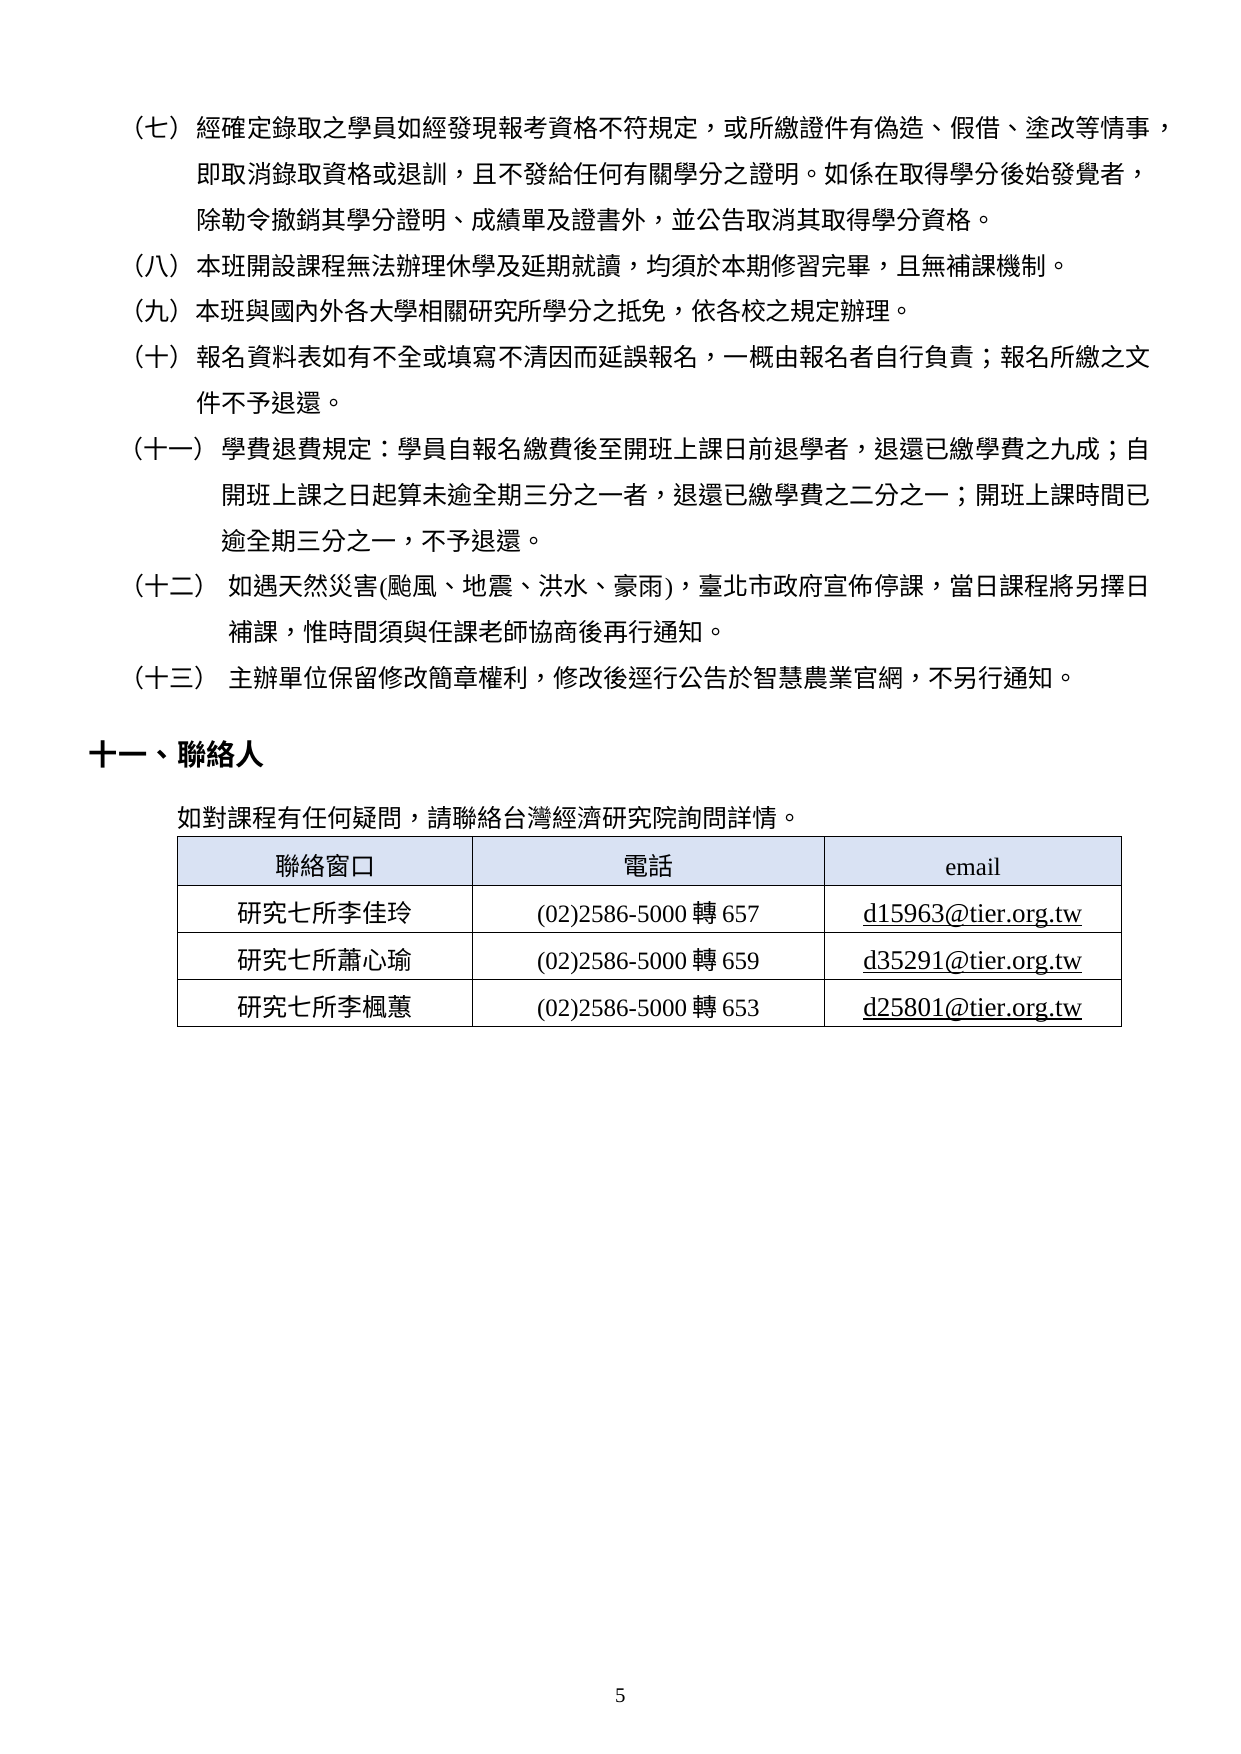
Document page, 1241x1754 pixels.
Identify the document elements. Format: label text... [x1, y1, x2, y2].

list 學費退費規定：學員自報名繳費後至開班上課日前退學者，退還已繳學費之九成；自開班上課之日起算未逾全期三分之一者，退還已繳學費之二分之一；開班上課時間已逾全期三分之一，不予退還。 [118, 422, 1152, 559]
table_cell (02)2586-5000轉653 [473, 980, 824, 1026]
list 如遇天然災害(颱風、地震、洪水、豪雨)，臺北市政府宣佈停課，當日課程將另擇日補課，惟時間須與任課老師協商後再行通知。 [119, 559, 1152, 651]
list 本班開設課程無法辦理休學及延期就讀，均須於本期修習完畢，且無補課機制。 [119, 238, 1152, 284]
table_cell d15963@tier.org.tw [825, 886, 1121, 932]
table_cell 研究七所蕭心瑜 [178, 933, 472, 979]
list 經確定錄取之學員如經發現報考資格不符規定，或所繳證件有偽造、假借、塗改等情事，即取消錄取資格或退訓，且不發給任何有關學分之證明。如係在取得學分後始發覺者，除勒令撤銷其學分證明、成績單及證書外，並公告取消其取得學分資格。 [119, 101, 1152, 238]
table_cell 研究七所李楓蕙 [178, 980, 472, 1026]
list 聯絡人 [89, 715, 1152, 790]
table_cell d25801@tier.org.tw [825, 980, 1121, 1026]
table_cell d35291@tier.org.tw [825, 933, 1121, 979]
list 本班與國內外各大學相關研究所學分之抵免，依各校之規定辦理。 [119, 284, 1152, 330]
table_header email [825, 837, 1121, 885]
table_cell (02)2586-5000轉659 [473, 933, 824, 979]
table_header 電話 [473, 837, 824, 885]
table_header 聯絡窗口 [178, 837, 472, 885]
table_cell 研究七所李佳玲 [178, 886, 472, 932]
list 主辦單位保留修改簡章權利，修改後逕行公告於智慧農業官網，不另行通知。 [119, 651, 1152, 697]
text 如對課程有任何疑問，請聯絡台灣經濟研究院詢問詳情。 [89, 790, 1085, 836]
table_cell (02)2586-5000轉657 [473, 886, 824, 932]
list 報名資料表如有不全或填寫不清因而延誤報名，一概由報名者自行負責；報名所繳之文件不予退還。 [119, 330, 1152, 422]
